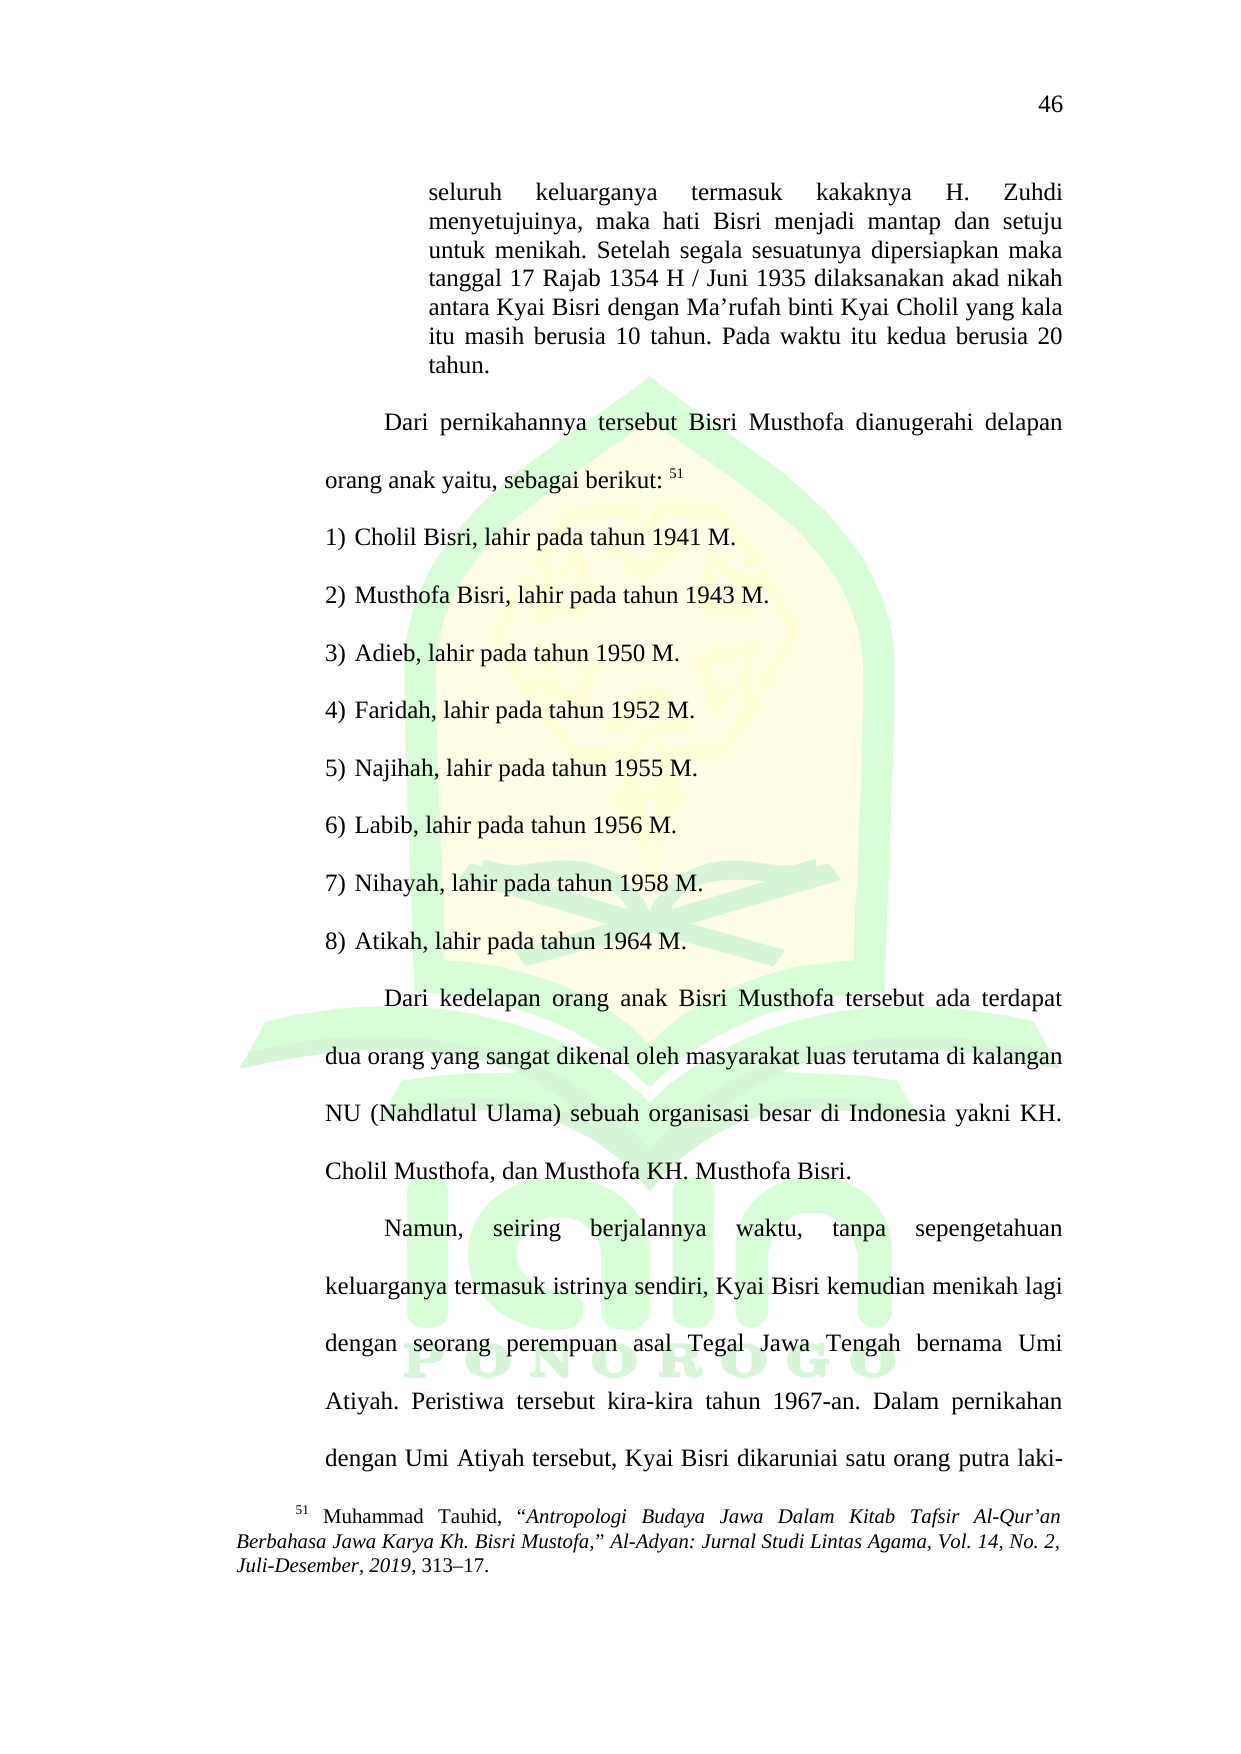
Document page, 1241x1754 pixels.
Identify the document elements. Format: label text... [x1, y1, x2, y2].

list Cholil Bisri, lahir pada tahun 1941 M. [325, 522, 1063, 551]
list Najihah, lahir pada tahun 1955 M. [325, 753, 1063, 782]
list Musthofa Bisri, lahir pada tahun 1943 M. [325, 580, 1063, 609]
list Labib, lahir pada tahun 1956 M. [325, 811, 1063, 839]
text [325, 1213, 1063, 1472]
text Dari pernikahannya tersebut Bisri Musthofa dianugerahi delapan orang anak yaitu, sebagai berikut: [325, 407, 1063, 494]
list Atikah, lahir pada tahun 1964 M. [325, 926, 1063, 954]
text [428, 177, 1063, 378]
list Nihayah, lahir pada tahun 1958 M. [325, 868, 1063, 897]
text Dari kedelapan orang anak Bisri Musthofa tersebut ada terdapat dua orang yang sangat dikenal oleh masyarakat luas terutama di kalangan NU (Nahdlatul Ulama) sebuah organisasi besar di Indonesia yakni KH. Cholil Musthofa, dan Musthofa KH. Musthofa Bisri. [325, 983, 1063, 1184]
list Faridah, lahir pada tahun 1952 M. [325, 695, 1063, 724]
list Adieb, lahir pada tahun 1950 M. [325, 638, 1063, 666]
